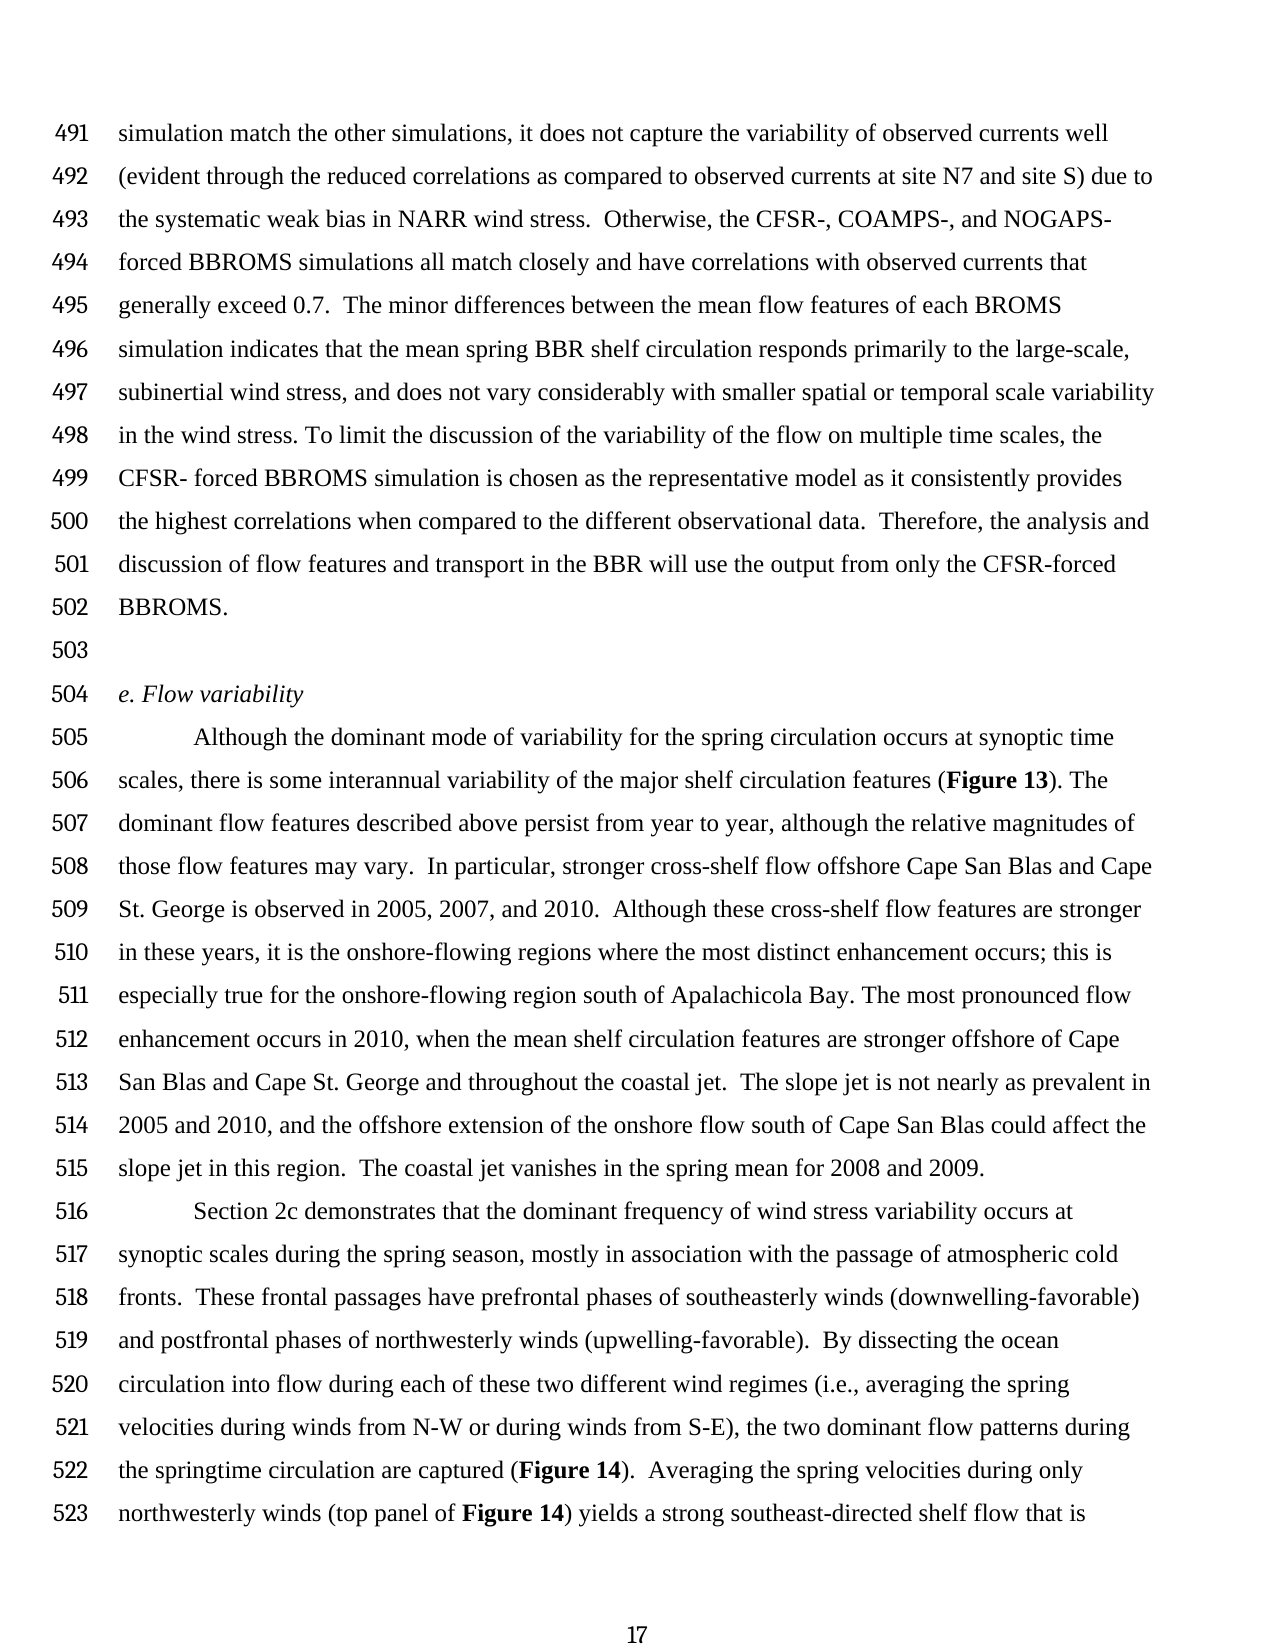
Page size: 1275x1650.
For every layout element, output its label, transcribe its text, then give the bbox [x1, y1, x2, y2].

text e. Flow variability [118, 679, 1157, 707]
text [118, 1196, 1157, 1527]
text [118, 118, 1157, 621]
text Although the dominant mode of variability for the spring circulation occurs at synoptic time scales, there is some interannual variability of the major shelf circulation features (Figure 13). The dominant flow features described above persist from year to year, although the relative magnitudes of those flow features may vary. In particular, stronger cross-shelf flow offshore Cape San Blas and Cape St. George is observed in 2005, 2007, and 2010. Although these cross-shelf flow features are stronger in these years, it is the onshore-flowing regions where the most distinct enhancement occurs; this is especially true for the onshore-flowing region south of Apalachicola Bay. The most pronounced flow enhancement occurs in 2010, when the mean shelf circulation features are stronger offshore of Cape San Blas and Cape St. George and throughout the coastal jet. The slope jet is not nearly as prevalent in 2005 and 2010, and the offshore extension of the onshore flow south of Cape San Blas could affect the slope jet in this region. The coastal jet vanishes in the spring mean for 2008 and 2009. [118, 722, 1157, 1182]
